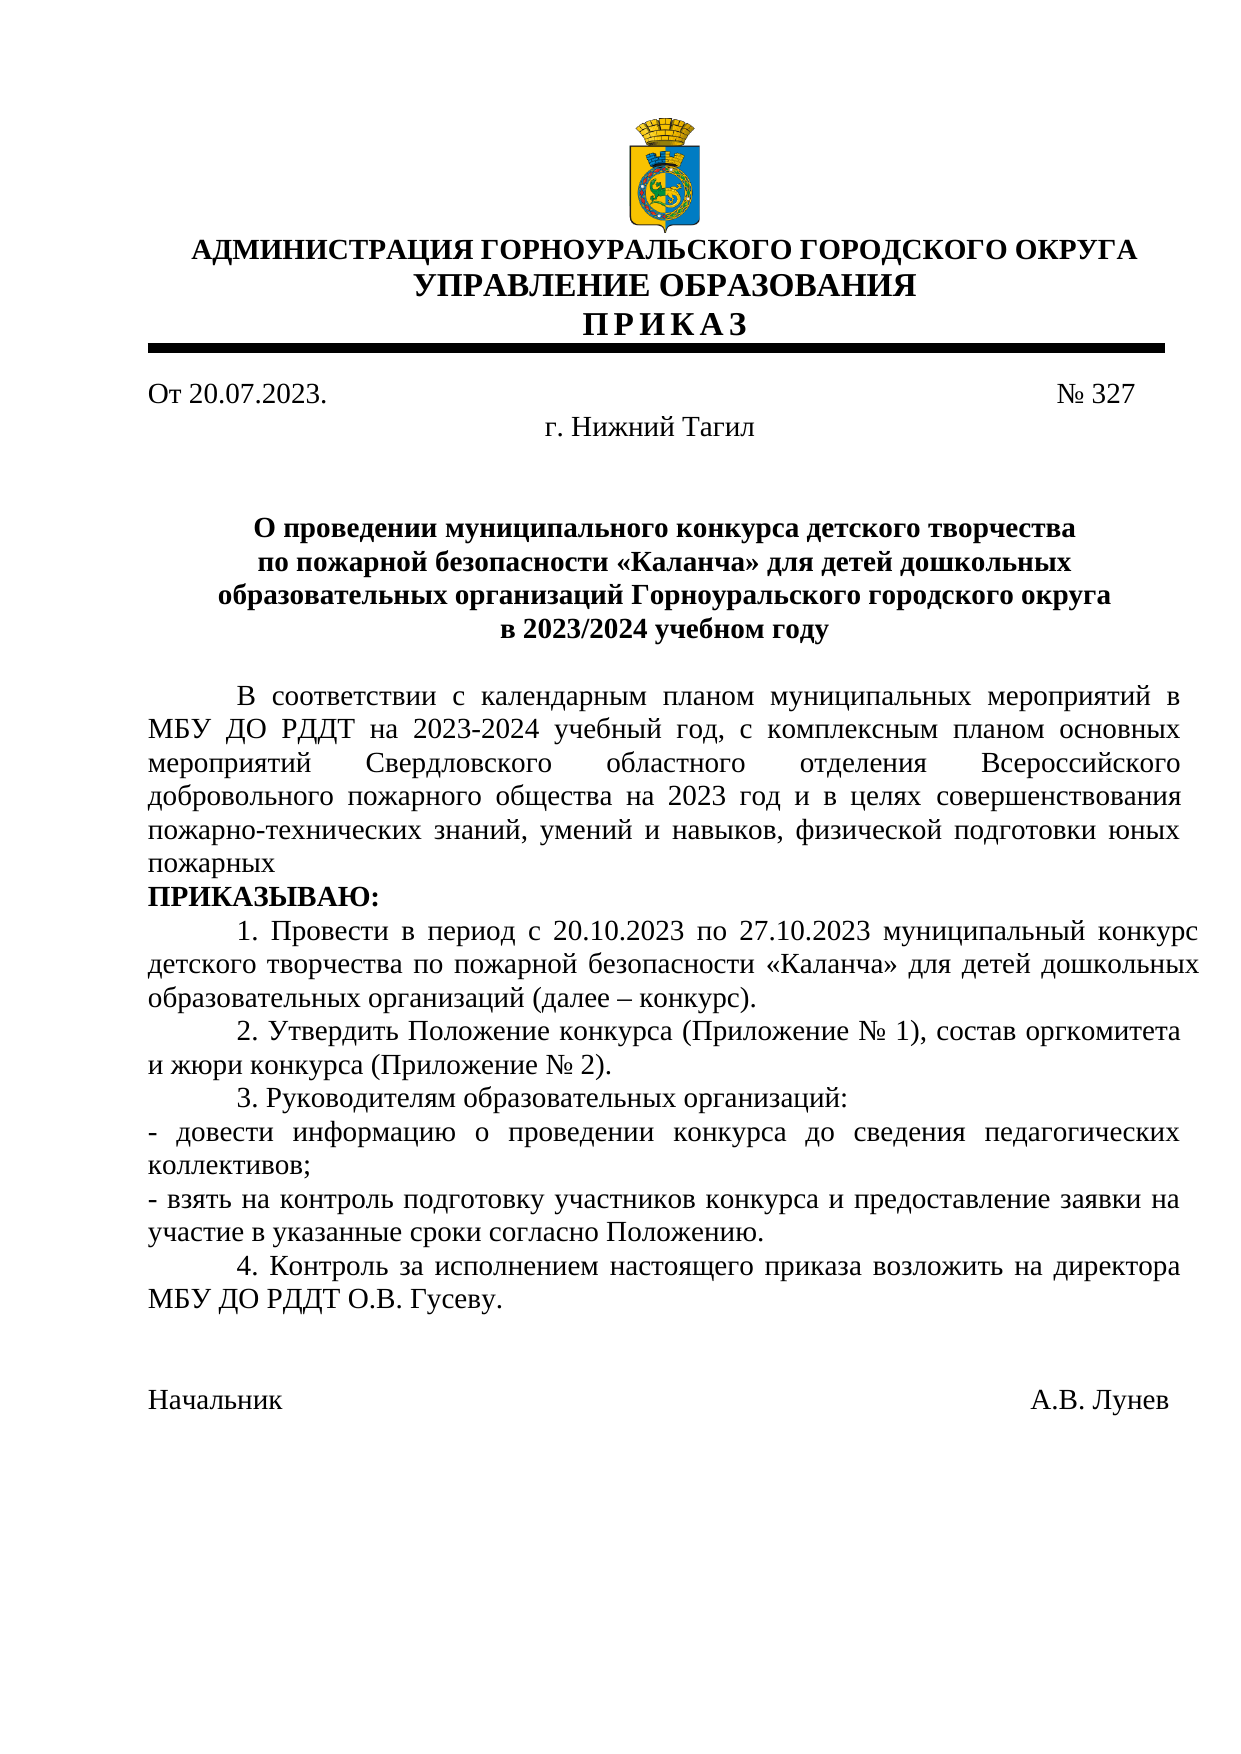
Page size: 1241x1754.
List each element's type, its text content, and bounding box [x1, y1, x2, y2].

text 1. Провести в период с 20.10.2023 по 27.10.2023 муниципальный конкурс детского творчества по пожарной безопасности «Каланча» для детей дошкольных образовательных организаций (далее – конкурс). [148, 913, 1199, 1013]
text Начальник А.В. Лунев [148, 1382, 1181, 1416]
text О проведении муниципального конкурса детского творчества [148, 510, 1181, 544]
text УПРАВЛЕНИЕ ОБРАЗОВАНИЯ [148, 266, 1181, 304]
text - довести информацию о проведении конкурса до сведения педагогических коллективов; [148, 1114, 1181, 1181]
picture [629, 118, 700, 233]
text по пожарной безопасности «Каланча» для детей дошкольных образовательных организаций Горноуральского городского округа [148, 544, 1181, 611]
text ПРИКАЗЫВАЮ: [148, 879, 1181, 913]
text 2. Утвердить Положение конкурса (Приложение № 1), состав оргкомитета и жюри конкурса (Приложение № 2). [148, 1013, 1181, 1080]
text АДМИНИСТРАЦИЯ ГОРНОУРАЛЬСКОГО ГОРОДСКОГО ОКРУГА [148, 232, 1181, 266]
text 4. Контроль за исполнением настоящего приказа возложить на директора МБУ ДО РДДТ О.В. Гусеву. [148, 1248, 1181, 1315]
table_header От 20.07.2023. [136, 376, 649, 409]
text ПРИКАЗ [148, 304, 1181, 342]
text В соответствии с календарным планом муниципальных мероприятий в МБУ ДО РДДТ на 2023-2024 учебный год, с комплексным планом основных мероприятий Свердловского областного отделения Всероссийского добровольного пожарного общества на 2023 год и в целях совершенствования пожарно-технических знаний, умений и навыков, физической подготовки юных пожарных [148, 678, 1181, 879]
table_cell г. Нижний Тагил [136, 410, 1163, 477]
text - взять на контроль подготовку участников конкурса и предоставление заявки на участие в указанные сроки согласно Положению. [148, 1181, 1181, 1248]
table_header № 327 [650, 376, 1163, 409]
text в 2023/2024 учебном году [148, 611, 1181, 644]
text 3. Руководителям образовательных организаций: [148, 1080, 1181, 1114]
